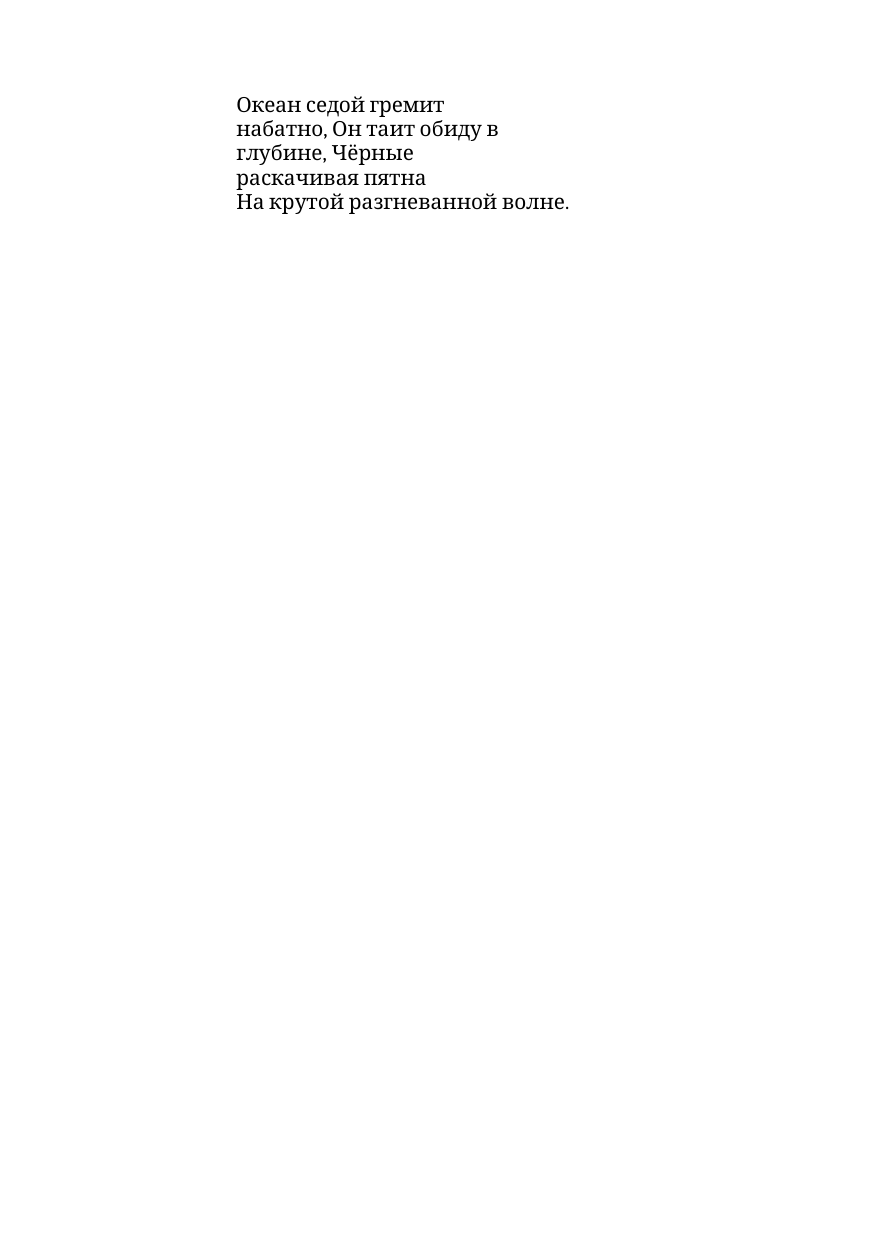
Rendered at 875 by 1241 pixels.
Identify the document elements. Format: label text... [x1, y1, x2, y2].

text Океан седой гремит набатно, Он таит обиду в глубине, Чёрные раскачивая пятна [236, 94, 510, 190]
text На крутой разгневанной волне. [236, 191, 770, 215]
